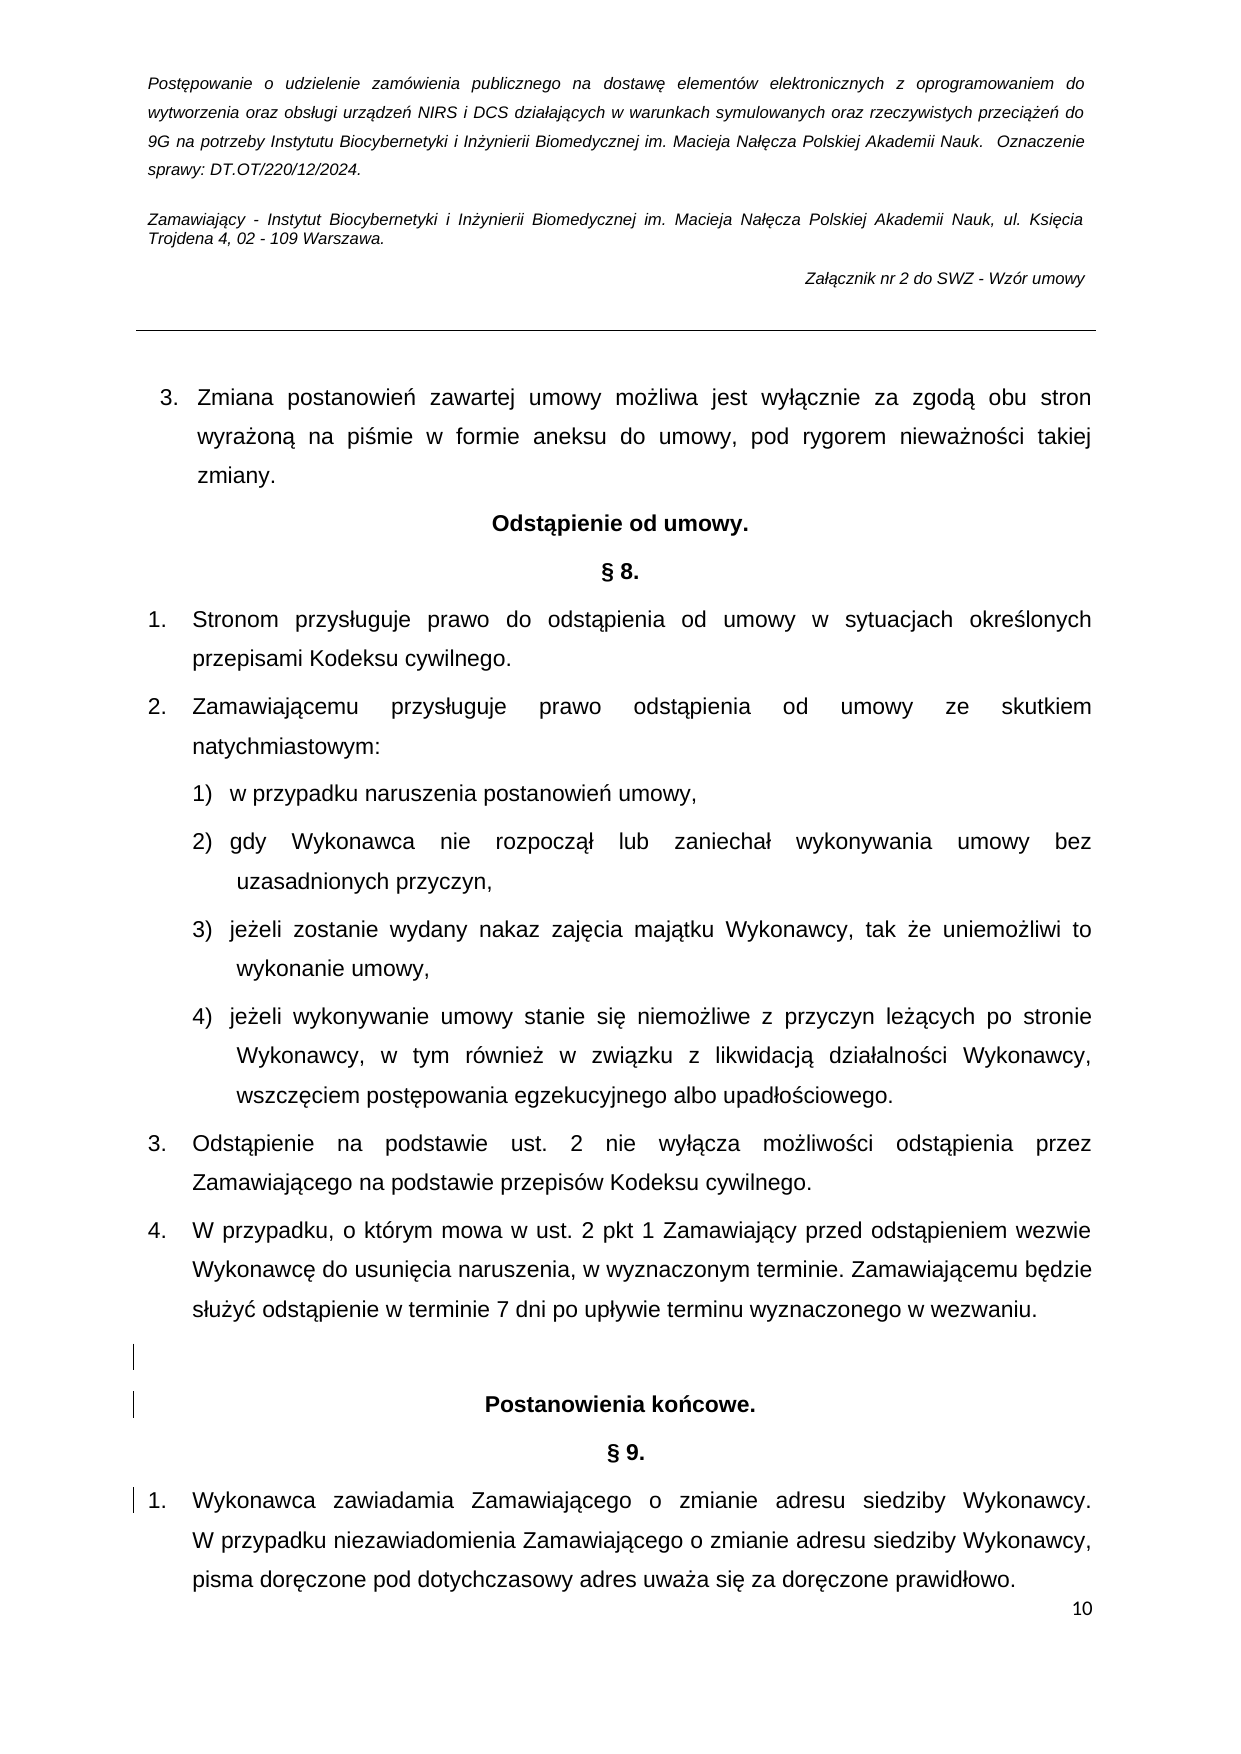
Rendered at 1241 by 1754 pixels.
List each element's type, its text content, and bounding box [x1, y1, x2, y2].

text § 8. [148, 558, 1092, 584]
list w przypadku naruszenia postanowień umowy, [192, 780, 1092, 807]
list jeżeli wykonywanie umowy stanie się niemożliwe z przyczyn leżących po stronie Wykonawcy, w tym również w związku z likwidacją działalności Wykonawcy, wszczęciem postępowania egzekucyjnego albo upadłościowego. [192, 1003, 1092, 1108]
list Zmiana postanowień zawartej umowy możliwa jest wyłącznie za zgodą obu stron wyrażoną na piśmie w formie aneksu do umowy, pod rygorem nieważności takiej zmiany. [159, 383, 1092, 489]
text § 9. [159, 1439, 1092, 1466]
list W przypadku, o którym mowa w ust. 2 pkt 1 Zamawiający przed odstąpieniem wezwie Wykonawcę do usunięcia naruszenia, w wyznaczonym terminie. Zamawiającemu będzie służyć odstąpienie w terminie 7 dni po upływie terminu wyznaczonego w wezwaniu. [148, 1217, 1092, 1322]
text Postanowienia końcowe. [148, 1391, 1092, 1418]
text Odstąpienie od umowy. [148, 510, 1092, 537]
list Stronom przysługuje prawo do odstąpienia od umowy w sytuacjach określonych przepisami Kodeksu cywilnego. [148, 606, 1092, 672]
list Wykonawca zawiadamia Zamawiającego o zmianie adresu siedziby Wykonawcy. W przypadku niezawiadomienia Zamawiającego o zmianie adresu siedziby Wykonawcy, pisma doręczone pod dotychczasowy adres uważa się za doręczone prawidłowo. [148, 1487, 1092, 1592]
list Zamawiającemu przysługuje prawo odstąpienia od umowy ze skutkiem natychmiastowym: [148, 693, 1092, 759]
list jeżeli zostanie wydany nakaz zajęcia majątku Wykonawcy, tak że uniemożliwi to wykonanie umowy, [192, 916, 1092, 981]
list Odstąpienie na podstawie ust. 2 nie wyłącza możliwości odstąpienia przez Zamawiającego na podstawie przepisów Kodeksu cywilnego. [148, 1129, 1092, 1195]
list gdy Wykonawca nie rozpoczął lub zaniechał wykonywania umowy bez uzasadnionych przyczyn, [192, 828, 1092, 894]
